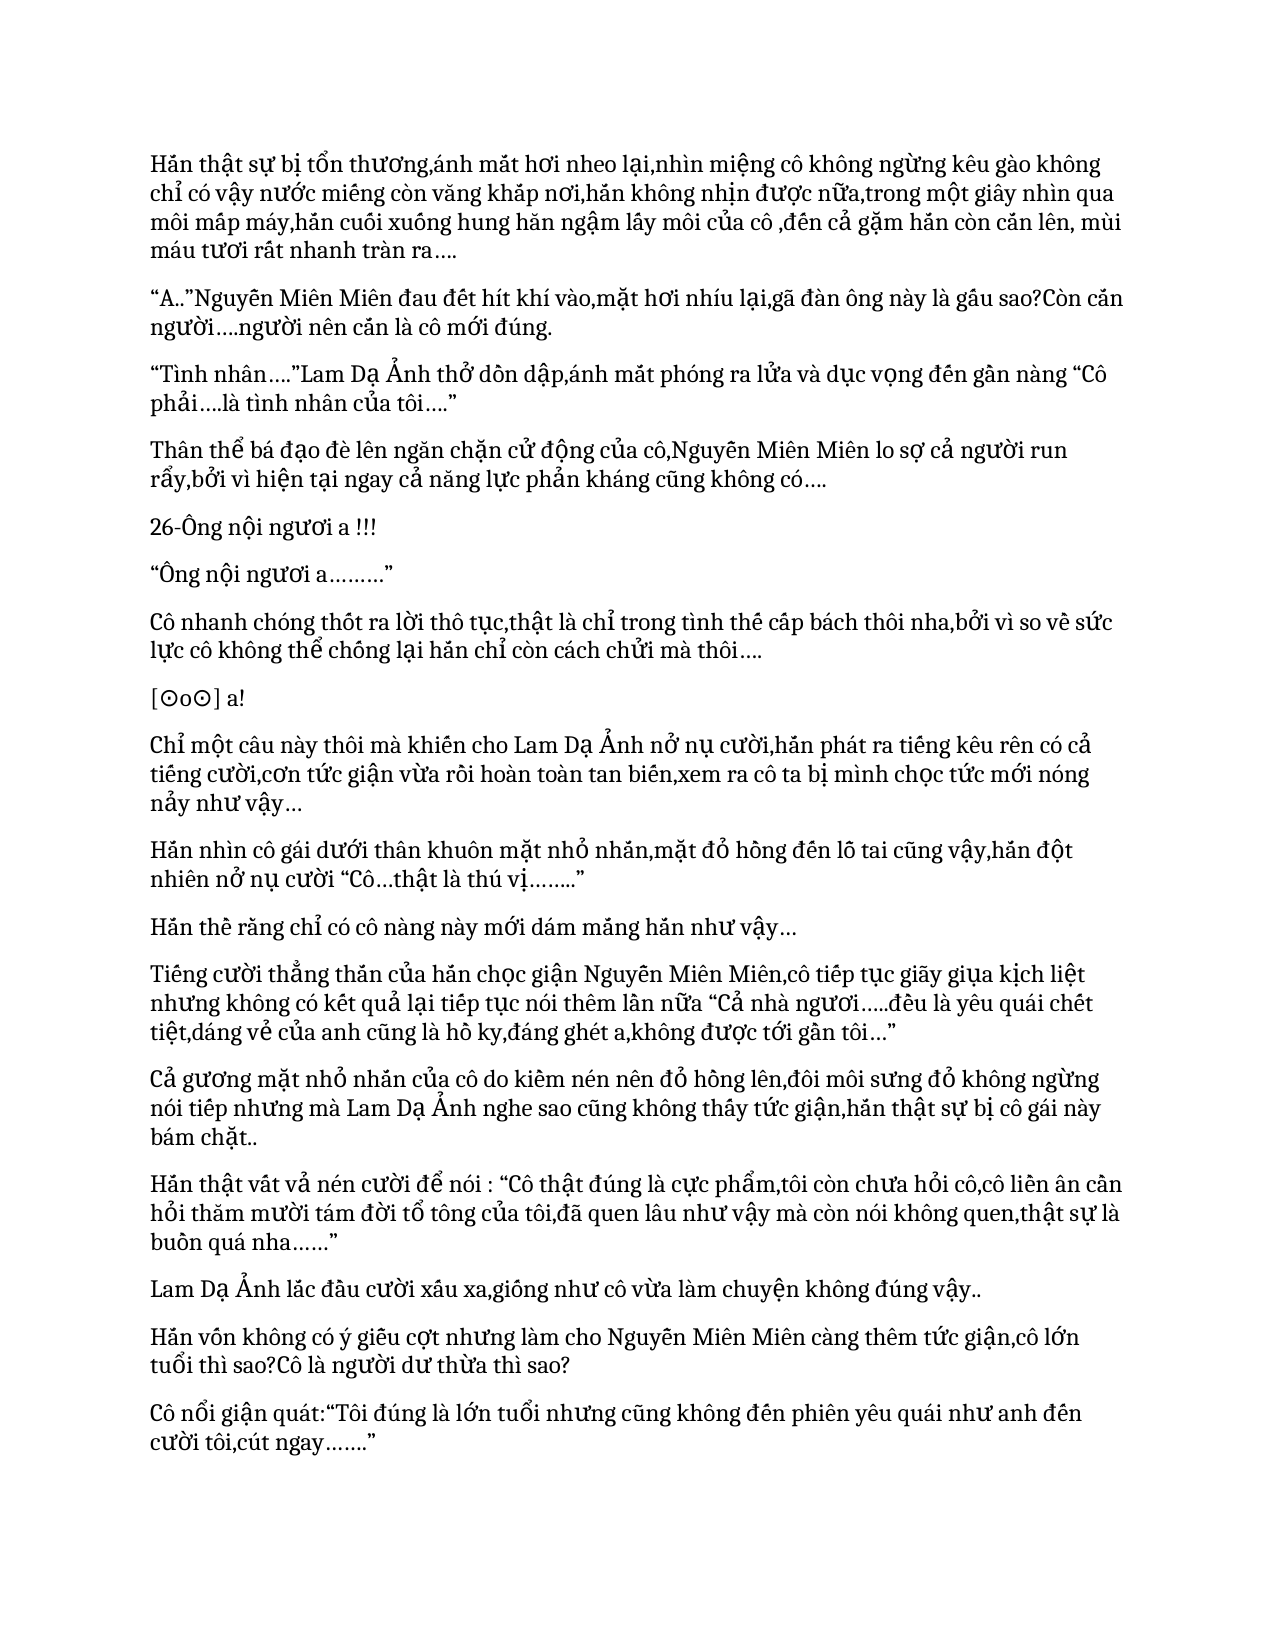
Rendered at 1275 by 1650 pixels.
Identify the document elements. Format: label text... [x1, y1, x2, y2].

text Cả gương mặt nhỏ nhắn của cô do kiềm nén nên đỏ hồng lên,đôi môi sưng đỏ không ngừng nói tiếp nhưng mà Lam Dạ Ảnh nghe sao cũng không thấy tức giận,hắn thật sự bị cô gái này bám chặt.. [150, 1065, 1125, 1151]
text Lam Dạ Ảnh lắc đầu cười xấu xa,giống như cô vừa làm chuyện không đúng vậy.. [150, 1275, 1125, 1304]
text Tiếng cười thẳng thắn của hắn chọc giận Nguyễn Miên Miên,cô tiếp tục giãy giụa kịch liệt nhưng không có kết quả lại tiếp tục nói thêm lần nữa “Cả nhà ngươi…..đều là yêu quái chết tiệt,dáng vẻ của anh cũng là hồ ky,đáng ghét a,không được tới gần tôi…” [150, 960, 1125, 1046]
text Hắn vốn không có ý giễu cợt nhưng làm cho Nguyễn Miên Miên càng thêm tức giận,cô lớn tuổi thì sao?Cô là người dư thừa thì sao? [150, 1322, 1125, 1380]
text Hắn nhìn cô gái dưới thân khuôn mặt nhỏ nhắn,mặt đỏ hồng đến lỗ tai cũng vậy,hắn đột nhiên nở nụ cười “Cô…thật là thú vị……..” [150, 836, 1125, 894]
text Hắn thật vất vả nén cười để nói : “Cô thật đúng là cực phẩm,tôi còn chưa hỏi cô,cô liền ân cần hỏi thăm mười tám đời tổ tông của tôi,đã quen lâu như vậy mà còn nói không quen,thật sự là buồn quá nha……” [150, 1170, 1125, 1256]
text “Ông nội ngươi a………” [150, 560, 1125, 589]
text Chỉ một câu này thôi mà khiến cho Lam Dạ Ảnh nở nụ cười,hắn phát ra tiếng kêu rên có cả tiếng cười,cơn tức giận vừa rồi hoàn toàn tan biến,xem ra cô ta bị mình chọc tức mới nóng nảy như vậy… [150, 731, 1125, 817]
text Cô nổi giận quát:“Tôi đúng là lớn tuổi nhưng cũng không đến phiên yêu quái như anh đến cười tôi,cút ngay…….” [150, 1399, 1125, 1456]
text Hắn thề rằng chỉ có cô nàng này mới dám mắng hắn như vậy… [150, 912, 1125, 941]
text “Tình nhân….”Lam Dạ Ảnh thở dồn dập,ánh mắt phóng ra lửa và dục vọng đến gần nàng “Cô phải….là tình nhân của tôi….” [150, 360, 1125, 417]
text Cô nhanh chóng thốt ra lời thô tục,thật là chỉ trong tình thế cấp bách thôi nha,bởi vì so về sức lực cô không thể chống lại hắn chỉ còn cách chửi mà thôi…. [150, 607, 1125, 665]
text “A..”Nguyễn Miên Miên đau đết hít khí vào,mặt hơi nhíu lại,gã đàn ông này là gấu sao?Còn cắn người….người nên cắn là cô mới đúng. [150, 284, 1125, 341]
text [⊙o⊙] a! [150, 684, 1125, 712]
text 26-Ông nội ngươi a !!! [150, 512, 1125, 541]
text Thân thể bá đạo đè lên ngăn chặn cử động của cô,Nguyễn Miên Miên lo sợ cả người run rẩy,bởi vì hiện tại ngay cả năng lực phản kháng cũng không có…. [150, 436, 1125, 494]
text Hắn thật sự bị tổn thương,ánh mắt hơi nheo lại,nhìn miệng cô không ngừng kêu gào không chỉ có vậy nước miếng còn văng khắp nơi,hắn không nhịn được nữa,trong một giây nhìn qua môi mấp máy,hắn cuối xuống hung hăn ngậm lấy môi của cô ,đến cả gặm hắn còn cắn lên, mùi máu tươi rất nhanh tràn ra…. [150, 150, 1125, 265]
